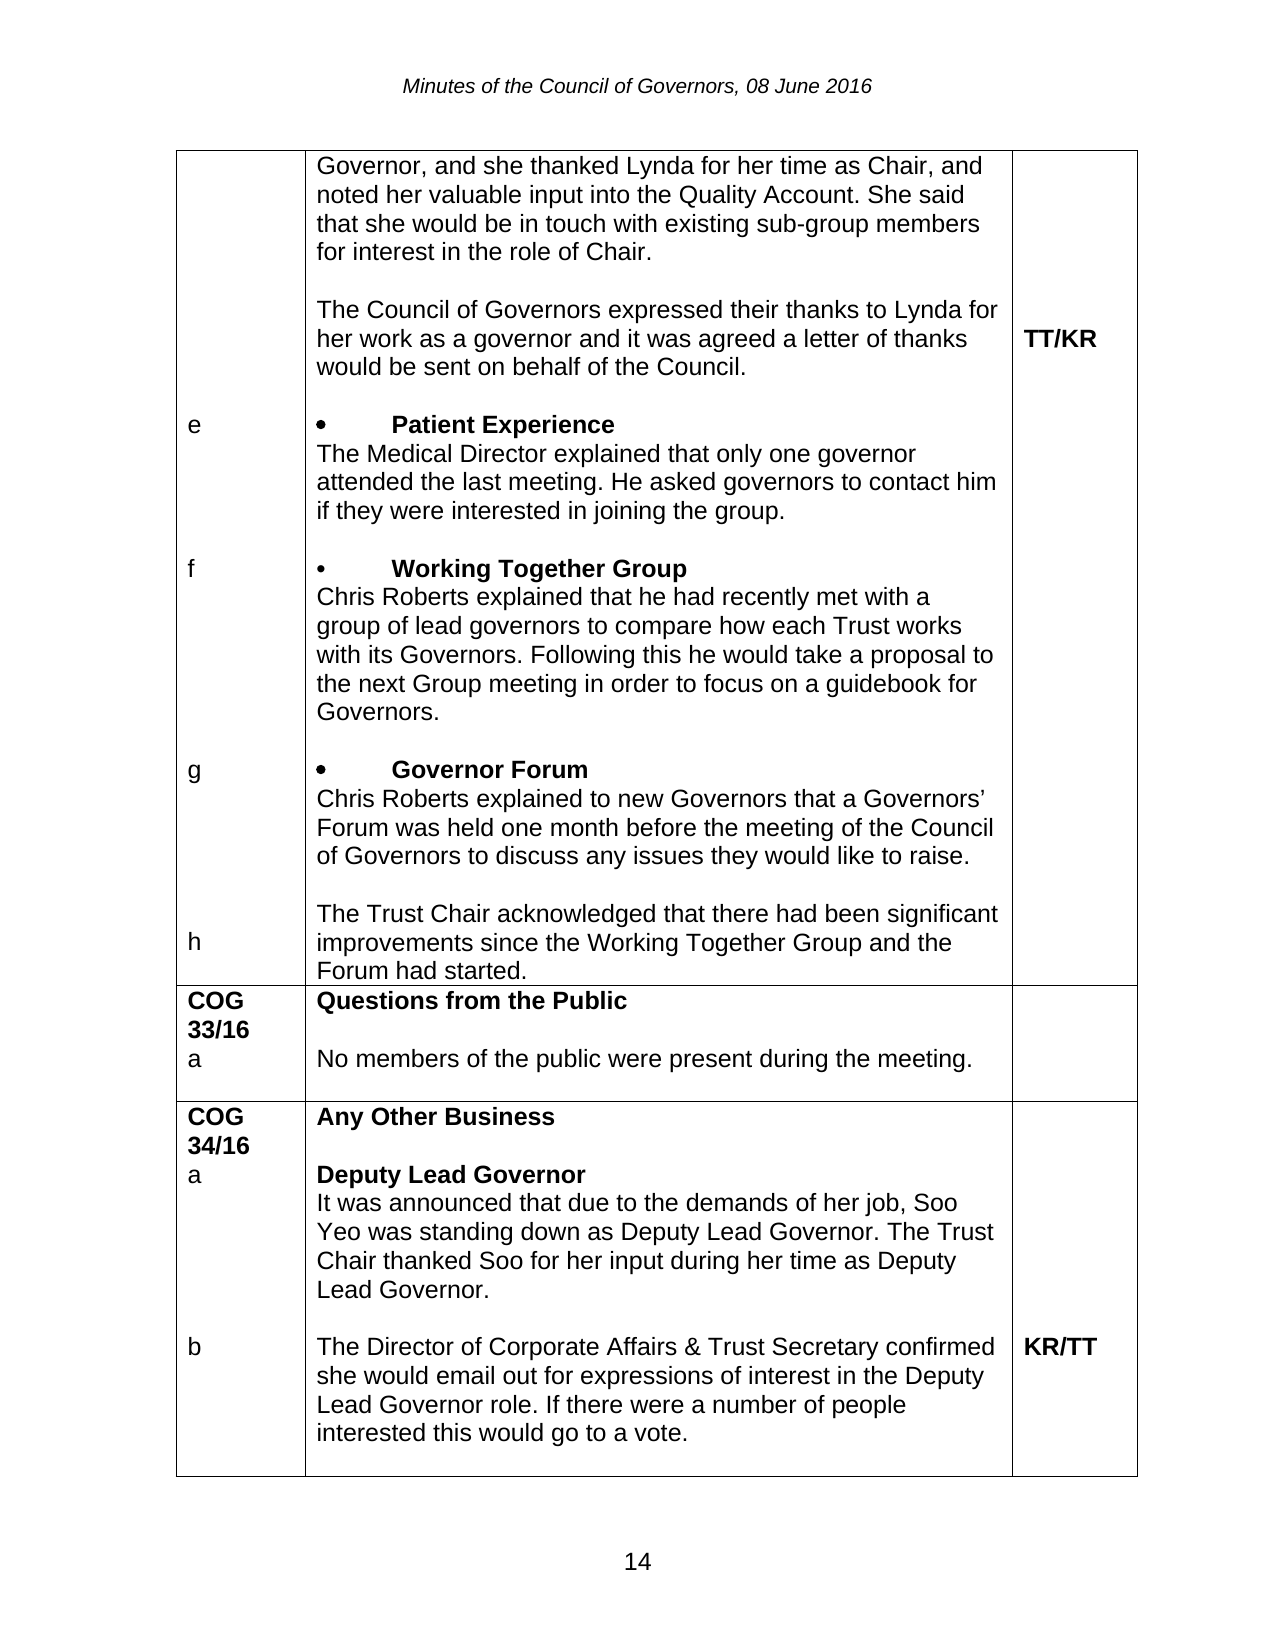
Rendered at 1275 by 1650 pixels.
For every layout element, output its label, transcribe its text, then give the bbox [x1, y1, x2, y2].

table_cell COG 34/16 a b [177, 1102, 305, 1476]
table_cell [177, 151, 305, 985]
table_cell COG 33/16 a [177, 986, 305, 1101]
table_cell [1013, 986, 1137, 1101]
table_cell Any Other Business Deputy Lead Governor It was announced that due to the demands of her job, Soo Yeo was standing down as Deputy Lead Governor. The Trust Chair thanked Soo for her input during her time as Deputy Lead Governor. The Director of Corporate Affairs & Trust Secretary confirmed she would email out for expressions of interest in the Deputy Lead Governor role. If there were a number of people interested this would go to a vote. [306, 1102, 1012, 1476]
table_cell Questions from the Public No members of the public were present during the meeting. [306, 986, 1012, 1101]
table_cell KR/TT [1013, 1102, 1137, 1476]
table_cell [306, 151, 1012, 985]
table_cell TT/KR [1013, 151, 1137, 985]
